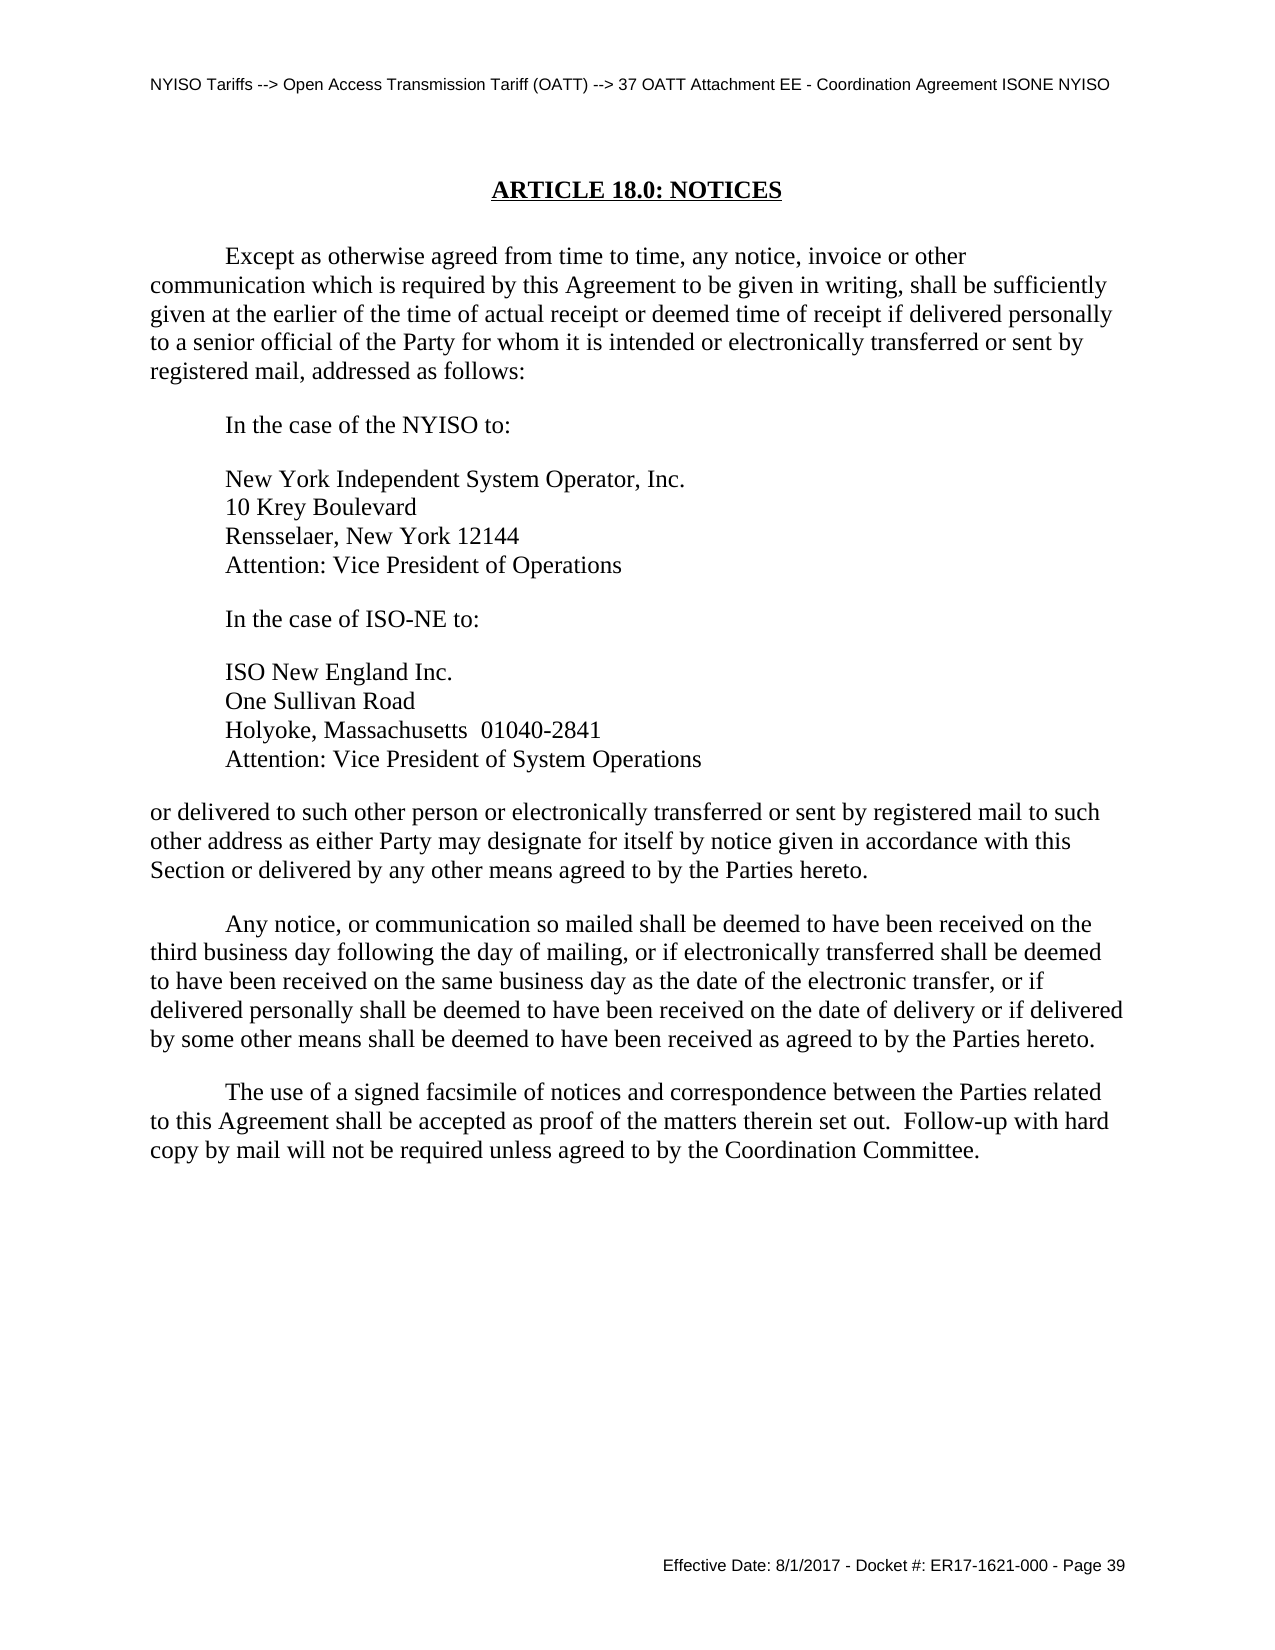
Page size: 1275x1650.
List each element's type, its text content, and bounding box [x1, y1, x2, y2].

text In the case of ISO-NE to: [150, 604, 1125, 632]
text The use of a signed facsimile of notices and correspondence between the Parties related to this Agreement shall be accepted as proof of the matters therein set out. Follow-up with hard copy by mail will not be required unless agreed to by the Coordination Committee. [150, 1077, 1125, 1164]
text Any notice, or communication so mailed shall be deemed to have been received on the third business day following the day of mailing, or if electronically transferred shall be deemed to have been received on the same business day as the date of the electronic transfer, or if delivered personally shall be deemed to have been received on the date of delivery or if delivered by some other means shall be deemed to have been received as agreed to by the Parties hereto. [150, 909, 1125, 1052]
text New York Independent System Operator, Inc. [225, 464, 1125, 492]
subtitle ARTICLE 18.0: NOTICES [150, 175, 1123, 204]
text Attention: Vice President of System Operations [225, 744, 1125, 772]
text Holyoke, Massachusetts 01040-2841 [225, 715, 1125, 744]
text One Sullivan Road [225, 686, 1125, 715]
text ISO New England Inc. [225, 657, 1125, 686]
text or delivered to such other person or electronically transferred or sent by registered mail to such other address as either Party may designate for itself by notice given in accordance with this Section or delivered by any other means agreed to by the Parties hereto. [150, 797, 1125, 884]
text Rensselaer, New York 12144 [225, 521, 1125, 550]
text 10 Krey Boulevard [225, 492, 1125, 521]
text Attention: Vice President of Operations [225, 550, 1125, 579]
text In the case of the NYISO to: [150, 410, 1125, 439]
text Except as otherwise agreed from time to time, any notice, invoice or other communication which is required by this Agreement to be given in writing, shall be sufficiently given at the earlier of the time of actual receipt or deemed time of receipt if delivered personally to a senior official of the Party for whom it is intended or electronically transferred or sent by registered mail, addressed as follows: [150, 241, 1125, 385]
